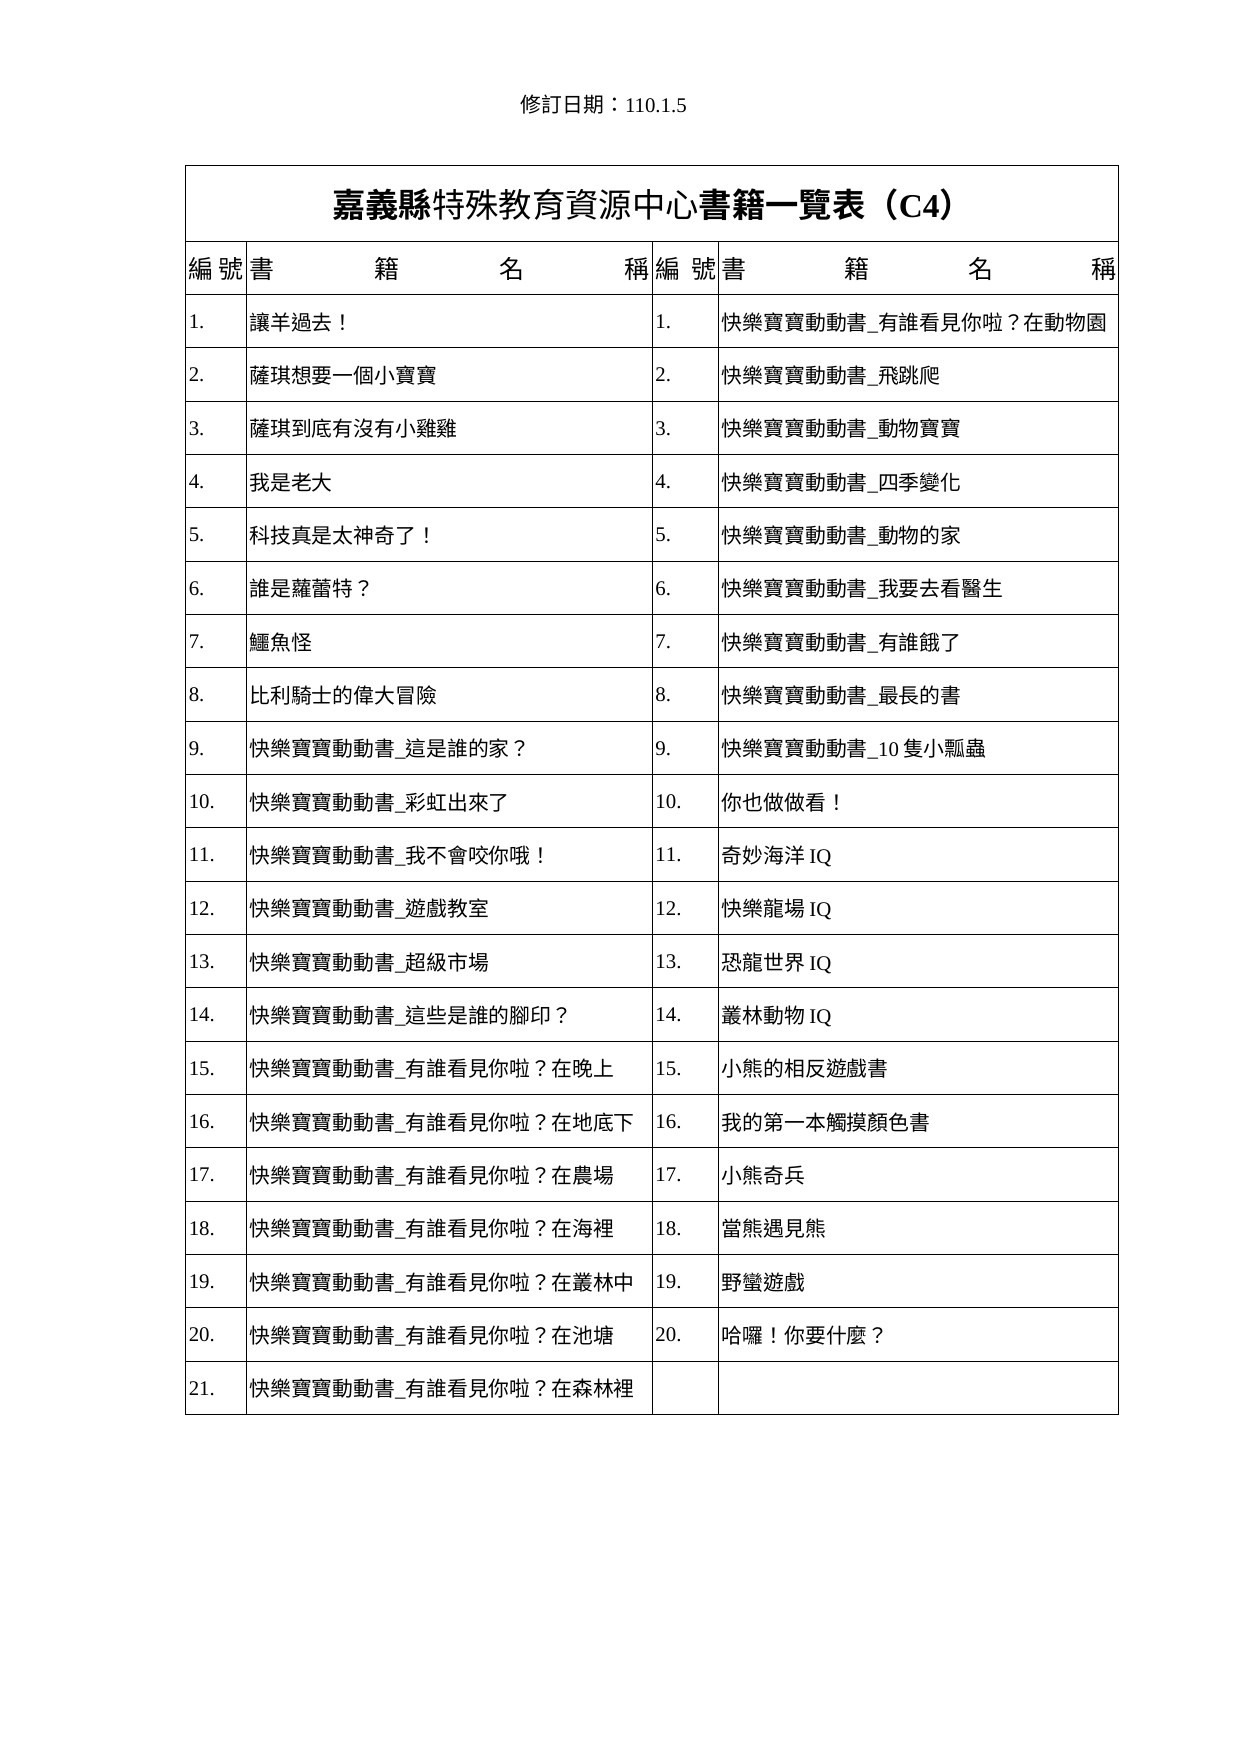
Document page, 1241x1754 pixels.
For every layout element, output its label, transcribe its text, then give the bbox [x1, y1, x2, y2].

table_cell 當熊遇見熊 [719, 1202, 1118, 1254]
table_cell [653, 722, 718, 774]
table_cell 快樂寶寶動動書_有誰看見你啦？在叢林中 [247, 1255, 652, 1307]
table_cell [653, 1148, 718, 1201]
table_cell 奇妙海洋IQ [719, 828, 1118, 881]
table_cell 野蠻遊戲 [719, 1255, 1118, 1307]
table_cell 快樂寶寶動動書_我要去看醫生 [719, 562, 1118, 614]
table_cell 快樂寶寶動動書_彩虹出來了 [247, 775, 652, 827]
table_cell [186, 722, 246, 774]
table_cell 讓羊過去！ [247, 295, 652, 347]
table_cell 快樂寶寶動動書_有誰看見你啦？在晚上 [247, 1042, 652, 1094]
table_cell 哈囉！你要什麼？ [719, 1308, 1118, 1361]
table_cell 我是老大 [247, 455, 652, 507]
table_cell 快樂寶寶動動書_四季變化 [719, 455, 1118, 507]
table_cell [186, 1308, 246, 1361]
table_cell [653, 295, 718, 347]
table_cell 快樂寶寶動動書_有誰看見你啦？在海裡 [247, 1202, 652, 1254]
table_cell 小熊的相反遊戲書 [719, 1042, 1118, 1094]
table_cell 我的第一本觸摸顏色書 [719, 1095, 1118, 1147]
table_cell 恐龍世界IQ [719, 935, 1118, 987]
table_cell 誰是蘿蕾特？ [247, 562, 652, 614]
table_cell [186, 1202, 246, 1254]
table_cell [653, 348, 718, 401]
table_cell 快樂寶寶動動書_飛跳爬 [719, 348, 1118, 401]
table_cell 快樂寶寶動動書_有誰看見你啦？在動物園 [719, 295, 1118, 347]
table_cell 快樂寶寶動動書_這是誰的家？ [247, 722, 652, 774]
table_cell [653, 455, 718, 507]
table_cell [186, 1362, 246, 1414]
table_cell 快樂寶寶動動書_我不會咬你哦！ [247, 828, 652, 881]
table_cell [653, 1362, 718, 1414]
table_cell 書籍名稱 [719, 242, 1118, 294]
table_cell [186, 828, 246, 881]
table_cell 快樂寶寶動動書_超級市場 [247, 935, 652, 987]
table_cell [653, 562, 718, 614]
table_cell 書籍名稱 [247, 242, 652, 294]
table_cell 快樂寶寶動動書_有誰看見你啦？在地底下 [247, 1095, 652, 1147]
table_cell [186, 988, 246, 1041]
table_cell 快樂寶寶動動書_最長的書 [719, 668, 1118, 721]
table_cell [186, 775, 246, 827]
table_cell 鱷魚怪 [247, 615, 652, 667]
table_cell [186, 1042, 246, 1094]
table_cell [653, 1202, 718, 1254]
table_cell 快樂寶寶動動書_有誰餓了 [719, 615, 1118, 667]
table_cell 快樂寶寶動動書_有誰看見你啦？在農場 [247, 1148, 652, 1201]
table_cell 編號 [653, 242, 718, 294]
table_cell [186, 935, 246, 987]
table_cell [653, 615, 718, 667]
table_cell 快樂寶寶動動書_動物的家 [719, 508, 1118, 561]
table_cell [653, 1042, 718, 1094]
table_cell 快樂寶寶動動書_有誰看見你啦？在池塘 [247, 1308, 652, 1361]
table_cell 科技真是太神奇了！ [247, 508, 652, 561]
table_cell [186, 402, 246, 454]
table_cell 快樂寶寶動動書_有誰看見你啦？在森林裡 [247, 1362, 652, 1414]
table_cell 小熊奇兵 [719, 1148, 1118, 1201]
table_cell 快樂寶寶動動書_遊戲教室 [247, 882, 652, 934]
table_cell 快樂寶寶動動書_10隻小瓢蟲 [719, 722, 1118, 774]
table_cell [186, 882, 246, 934]
table_cell [653, 1308, 718, 1361]
table_cell [186, 1095, 246, 1147]
table_cell [186, 1148, 246, 1201]
table_cell 薩琪到底有沒有小雞雞 [247, 402, 652, 454]
table_cell [653, 775, 718, 827]
table_cell [653, 668, 718, 721]
table_cell [186, 348, 246, 401]
table_cell [186, 615, 246, 667]
table_cell [653, 935, 718, 987]
table_cell [653, 988, 718, 1041]
table_cell [653, 1255, 718, 1307]
table_cell [186, 455, 246, 507]
table_cell 快樂寶寶動動書_動物寶寶 [719, 402, 1118, 454]
table_cell 叢林動物IQ [719, 988, 1118, 1041]
table_cell [186, 668, 246, 721]
table_cell [653, 1095, 718, 1147]
table_cell 快樂寶寶動動書_這些是誰的腳印？ [247, 988, 652, 1041]
table_cell 你也做做看！ [719, 775, 1118, 827]
table_cell 編號 [186, 242, 246, 294]
table_cell 快樂龍場IQ [719, 882, 1118, 934]
table_cell [186, 508, 246, 561]
table_cell [653, 882, 718, 934]
table_cell [186, 1255, 246, 1307]
table_header 嘉義縣特殊教育資源中心書籍一覽表（C4） [186, 166, 1118, 241]
table_cell [186, 562, 246, 614]
table_cell [719, 1362, 1118, 1414]
table_cell [653, 402, 718, 454]
table_cell 薩琪想要一個小寶寶 [247, 348, 652, 401]
table_cell [653, 828, 718, 881]
table_cell [653, 508, 718, 561]
table_cell [186, 295, 246, 347]
table_cell 比利騎士的偉大冒險 [247, 668, 652, 721]
